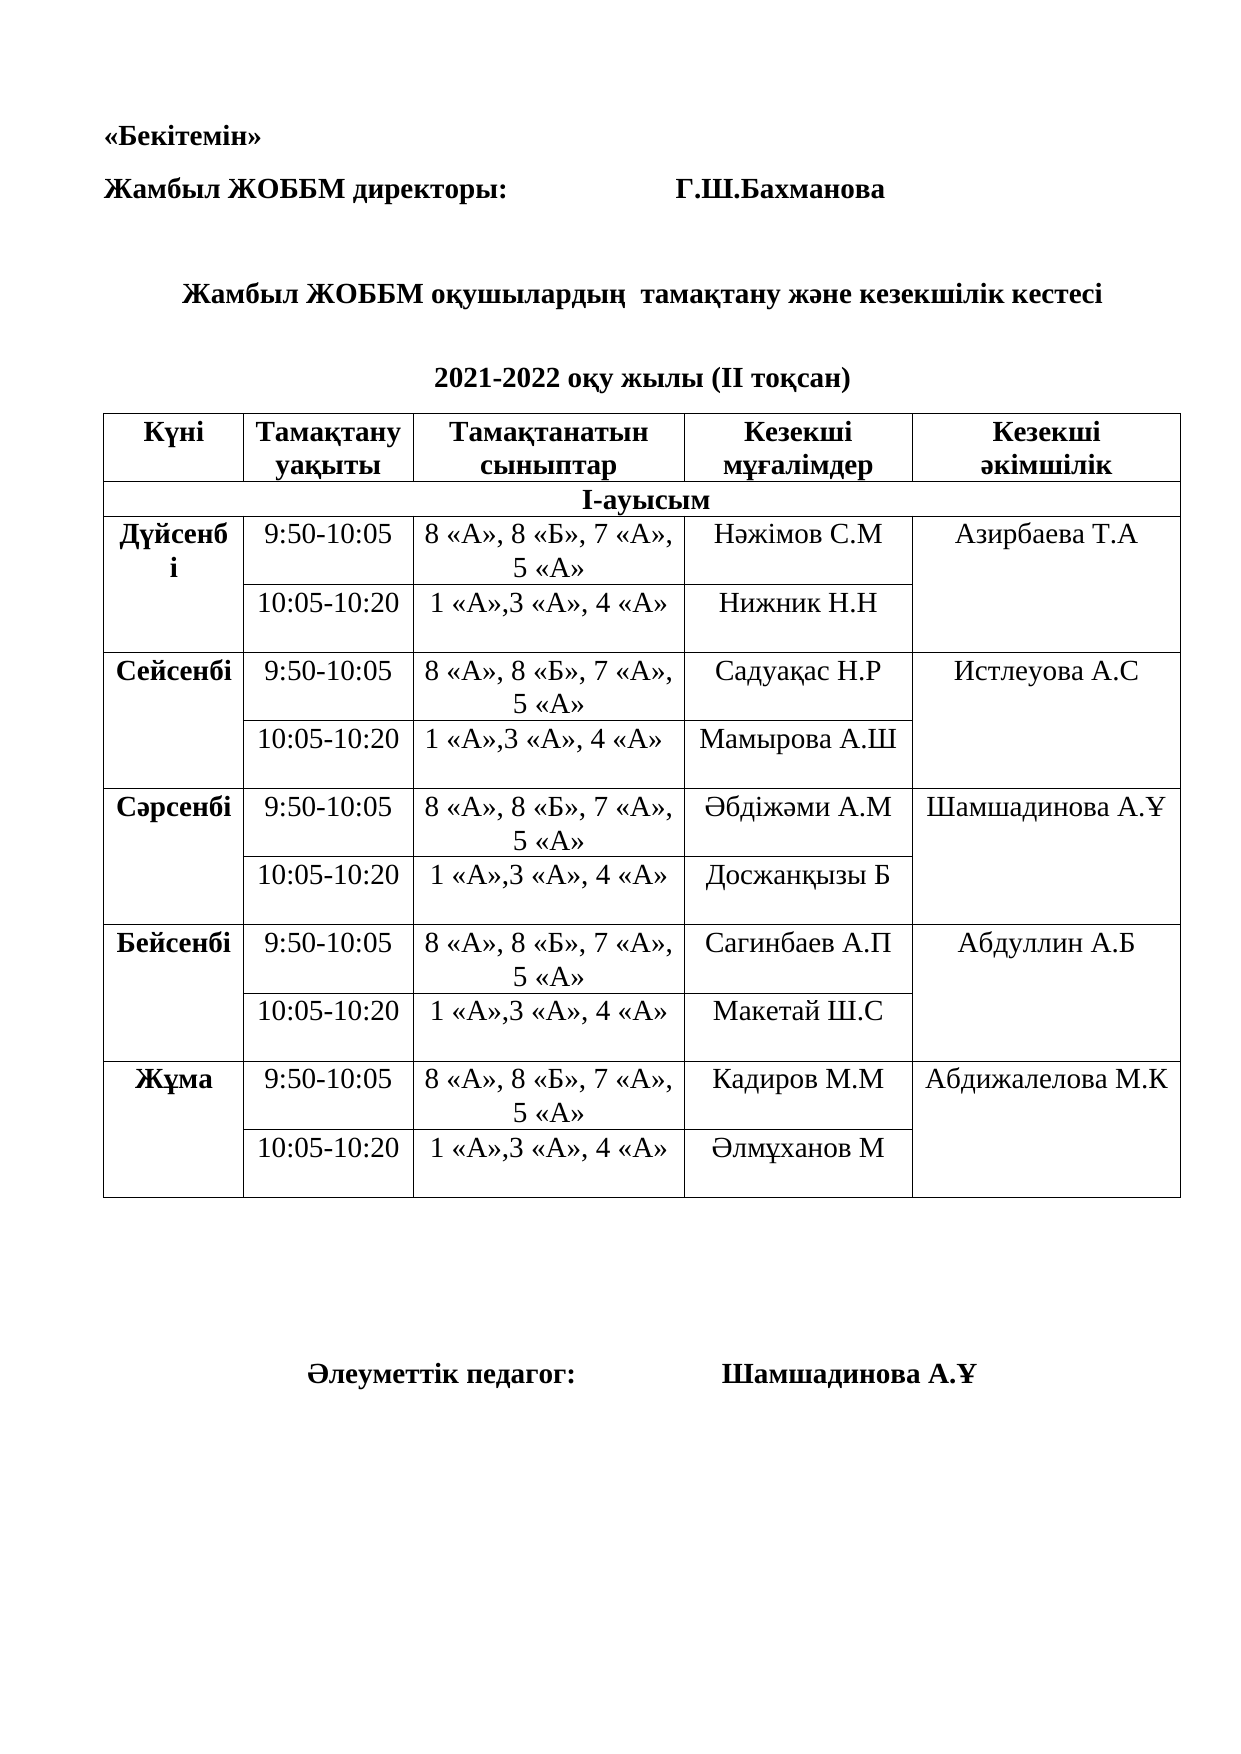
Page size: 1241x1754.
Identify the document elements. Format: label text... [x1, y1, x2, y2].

table_cell 9:50-10:05 [244, 517, 413, 584]
table_cell Нижник Н.Н [685, 585, 912, 652]
table_cell 10:05-10:20 [244, 585, 413, 652]
table_cell Абдижалелова М.К [913, 1062, 1180, 1197]
text Жамбыл ЖОББМ директоры: Г.Ш.Бахманова [103, 171, 1181, 204]
table_cell Әлмұханов М [685, 1130, 912, 1197]
table_header Күні [104, 414, 243, 481]
text Әлеуметтік педагог: Шамшадинова А.Ұ [103, 1356, 1181, 1390]
table_cell Сейсенбі [104, 653, 243, 788]
table_cell Әбдіжәми А.М [685, 789, 912, 856]
table_cell Макетай Ш.С [685, 994, 912, 1061]
table_cell Садуақас Н.Р [685, 653, 912, 720]
table_header Кезекші әкімшілік [913, 414, 1180, 481]
table_header Тамақтану уақыты [244, 414, 413, 481]
table_cell 9:50-10:05 [244, 1062, 413, 1129]
table_cell Истлеуова А.С [913, 653, 1180, 788]
table_cell Досжанқызы Б [685, 857, 912, 924]
table_cell 1 «А»,3 «А», 4 «А» [414, 857, 684, 924]
table_cell 9:50-10:05 [244, 925, 413, 992]
table_cell Абдуллин А.Б [913, 925, 1180, 1061]
table_header Кезекші мұғалімдер [685, 414, 912, 481]
table_cell 1 «А»,3 «А», 4 «А» [414, 585, 684, 652]
text «Бекітемін» [103, 118, 1181, 152]
table_cell 8 «А», 8 «Б», 7 «А», 5 «А» [414, 1062, 684, 1129]
table_cell 10:05-10:20 [244, 857, 413, 924]
table_cell 8 «А», 8 «Б», 7 «А», 5 «А» [414, 789, 684, 856]
text 2021-2022 оқу жылы (ІІ тоқсан) [103, 329, 1181, 393]
table_cell 8 «А», 8 «Б», 7 «А», 5 «А» [414, 653, 684, 720]
table_cell 8 «А», 8 «Б», 7 «А», 5 «А» [414, 517, 684, 584]
text Жамбыл ЖОББМ оқушылардың тамақтану және кезекшілік кестесі [103, 277, 1181, 310]
table_cell Мамырова А.Ш [685, 721, 912, 788]
table_cell 1 «А»,3 «А», 4 «А» [414, 1130, 684, 1197]
table_cell І-ауысым [104, 482, 1180, 516]
table_cell Жұма [104, 1062, 243, 1197]
table_cell 1 «А»,3 «А», 4 «А» [414, 994, 684, 1061]
table_cell Азирбаева Т.А [913, 517, 1180, 652]
table_header Тамақтанатын сыныптар [414, 414, 684, 481]
table_cell 10:05-10:20 [244, 994, 413, 1061]
table_cell Дүйсенбі [104, 517, 243, 652]
table_cell 10:05-10:20 [244, 721, 413, 788]
table_cell 10:05-10:20 [244, 1130, 413, 1197]
table_cell 8 «А», 8 «Б», 7 «А», 5 «А» [414, 925, 684, 992]
table_cell Нәжімов С.М [685, 517, 912, 584]
table_cell 9:50-10:05 [244, 789, 413, 856]
table_cell 9:50-10:05 [244, 653, 413, 720]
table_cell Сәрсенбі [104, 789, 243, 924]
table_cell Шамшадинова А.Ұ [913, 789, 1180, 924]
table_cell Бейсенбі [104, 925, 243, 1061]
table_cell Сагинбаев А.П [685, 925, 912, 992]
table_cell 1 «А»,3 «А», 4 «А» [414, 721, 684, 788]
table_cell Кадиров М.М [685, 1062, 912, 1129]
